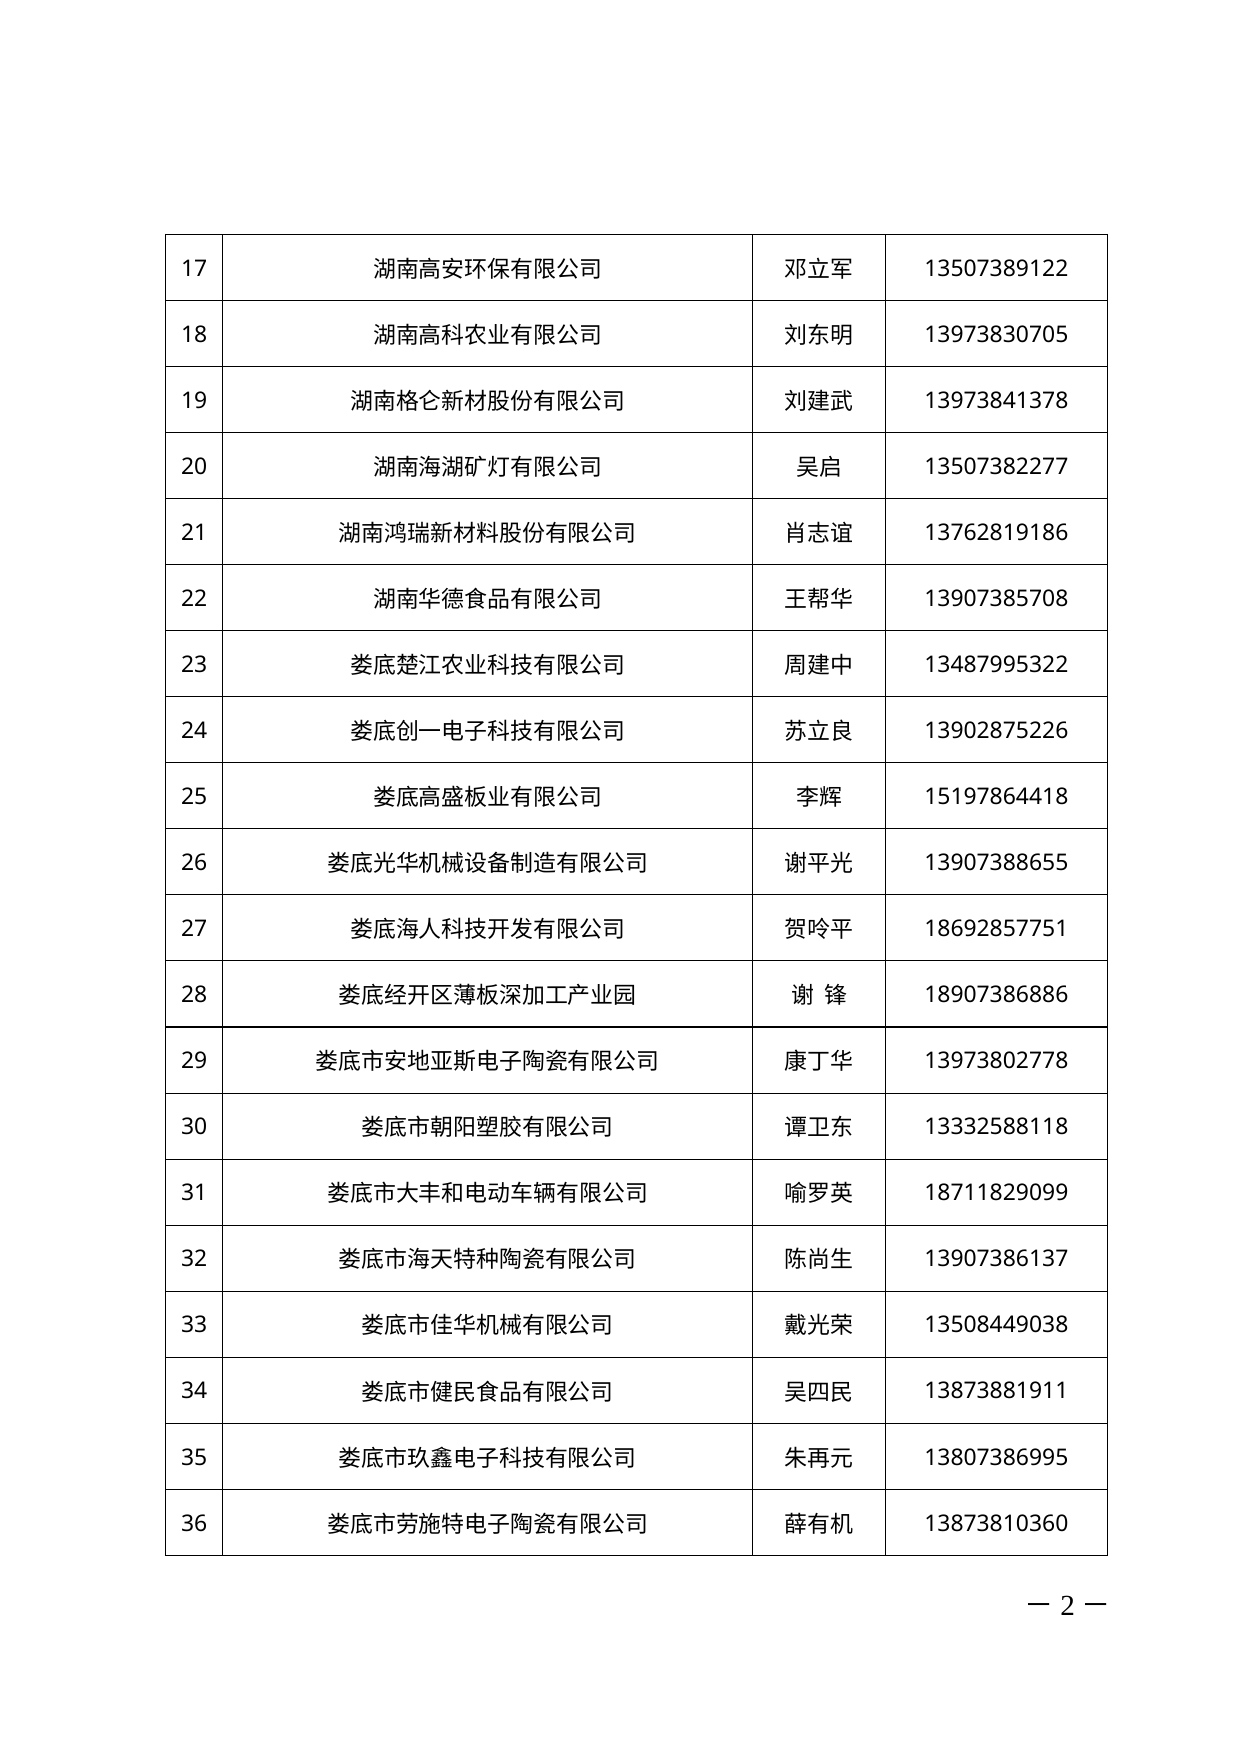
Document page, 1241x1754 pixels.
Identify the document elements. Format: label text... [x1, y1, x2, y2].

table_cell 32 [166, 1226, 222, 1291]
table_cell 13332588118 [886, 1094, 1107, 1158]
table_cell 13762819186 [886, 499, 1107, 564]
table_cell 30 [166, 1094, 222, 1158]
table_cell 13873881911 [886, 1358, 1107, 1423]
table_cell 31 [166, 1160, 222, 1224]
table_cell 13907388655 [886, 829, 1107, 894]
table_cell 35 [166, 1424, 222, 1489]
table_cell 薛有机 [753, 1490, 885, 1555]
table_cell 湖南格仑新材股份有限公司 [223, 367, 752, 432]
table_cell 21 [166, 499, 222, 564]
table_cell 29 [166, 1028, 222, 1092]
table_cell 13973802778 [886, 1028, 1107, 1092]
table_cell 13973830705 [886, 301, 1107, 366]
table_cell 18711829099 [886, 1160, 1107, 1224]
table_cell 喻罗英 [753, 1160, 885, 1224]
table_cell 13907386137 [886, 1226, 1107, 1291]
table_cell 湖南高科农业有限公司 [223, 301, 752, 366]
table_cell 娄底创一电子科技有限公司 [223, 697, 752, 762]
table_cell 17 [166, 235, 222, 300]
table_cell 娄底市劳施特电子陶瓷有限公司 [223, 1490, 752, 1555]
table_cell 18692857751 [886, 895, 1107, 960]
table_cell 22 [166, 565, 222, 630]
table_cell 谭卫东 [753, 1094, 885, 1158]
table_cell 湖南海湖矿灯有限公司 [223, 433, 752, 498]
table_cell 娄底楚江农业科技有限公司 [223, 631, 752, 696]
table_cell 34 [166, 1358, 222, 1423]
table_cell 13487995322 [886, 631, 1107, 696]
table_cell 湖南华德食品有限公司 [223, 565, 752, 630]
table_cell 湖南高安环保有限公司 [223, 235, 752, 300]
table_cell 谢 锋 [753, 961, 885, 1026]
table_cell 娄底海人科技开发有限公司 [223, 895, 752, 960]
table_cell 谢平光 [753, 829, 885, 894]
table_cell 李辉 [753, 763, 885, 828]
table_cell 吴启 [753, 433, 885, 498]
table_cell 娄底市健民食品有限公司 [223, 1358, 752, 1423]
table_cell 13902875226 [886, 697, 1107, 762]
table_cell 吴四民 [753, 1358, 885, 1423]
table_cell 娄底高盛板业有限公司 [223, 763, 752, 828]
table_cell 18 [166, 301, 222, 366]
table_cell 王帮华 [753, 565, 885, 630]
table_cell 戴光荣 [753, 1292, 885, 1357]
table_cell 邓立军 [753, 235, 885, 300]
table_cell 刘东明 [753, 301, 885, 366]
table_cell 24 [166, 697, 222, 762]
table_cell 13807386995 [886, 1424, 1107, 1489]
table_cell 娄底经开区薄板深加工产业园 [223, 961, 752, 1026]
table_cell 周建中 [753, 631, 885, 696]
table_cell 13508449038 [886, 1292, 1107, 1357]
table_cell 25 [166, 763, 222, 828]
table_cell 18907386886 [886, 961, 1107, 1026]
table_cell 36 [166, 1490, 222, 1555]
table_cell 13973841378 [886, 367, 1107, 432]
table_cell 肖志谊 [753, 499, 885, 564]
table_cell 13907385708 [886, 565, 1107, 630]
table_cell 23 [166, 631, 222, 696]
table_cell 苏立良 [753, 697, 885, 762]
table_cell 27 [166, 895, 222, 960]
table_cell 娄底市朝阳塑胶有限公司 [223, 1094, 752, 1158]
table_cell 娄底市玖鑫电子科技有限公司 [223, 1424, 752, 1489]
table_cell 刘建武 [753, 367, 885, 432]
table_cell 娄底市大丰和电动车辆有限公司 [223, 1160, 752, 1224]
table_cell 13873810360 [886, 1490, 1107, 1555]
table_cell 朱再元 [753, 1424, 885, 1489]
table_cell 贺呤平 [753, 895, 885, 960]
table_cell 13507389122 [886, 235, 1107, 300]
table_cell 娄底光华机械设备制造有限公司 [223, 829, 752, 894]
table_cell 19 [166, 367, 222, 432]
table_cell 26 [166, 829, 222, 894]
table_cell 13507382277 [886, 433, 1107, 498]
table_cell 20 [166, 433, 222, 498]
table_cell 15197864418 [886, 763, 1107, 828]
table_cell 娄底市安地亚斯电子陶瓷有限公司 [223, 1028, 752, 1092]
table_cell 娄底市海天特种陶瓷有限公司 [223, 1226, 752, 1291]
table_cell 28 [166, 961, 222, 1026]
table_cell 湖南鸿瑞新材料股份有限公司 [223, 499, 752, 564]
table_cell 娄底市佳华机械有限公司 [223, 1292, 752, 1357]
table_cell 陈尚生 [753, 1226, 885, 1291]
table_cell 33 [166, 1292, 222, 1357]
table_cell 康丁华 [753, 1028, 885, 1092]
